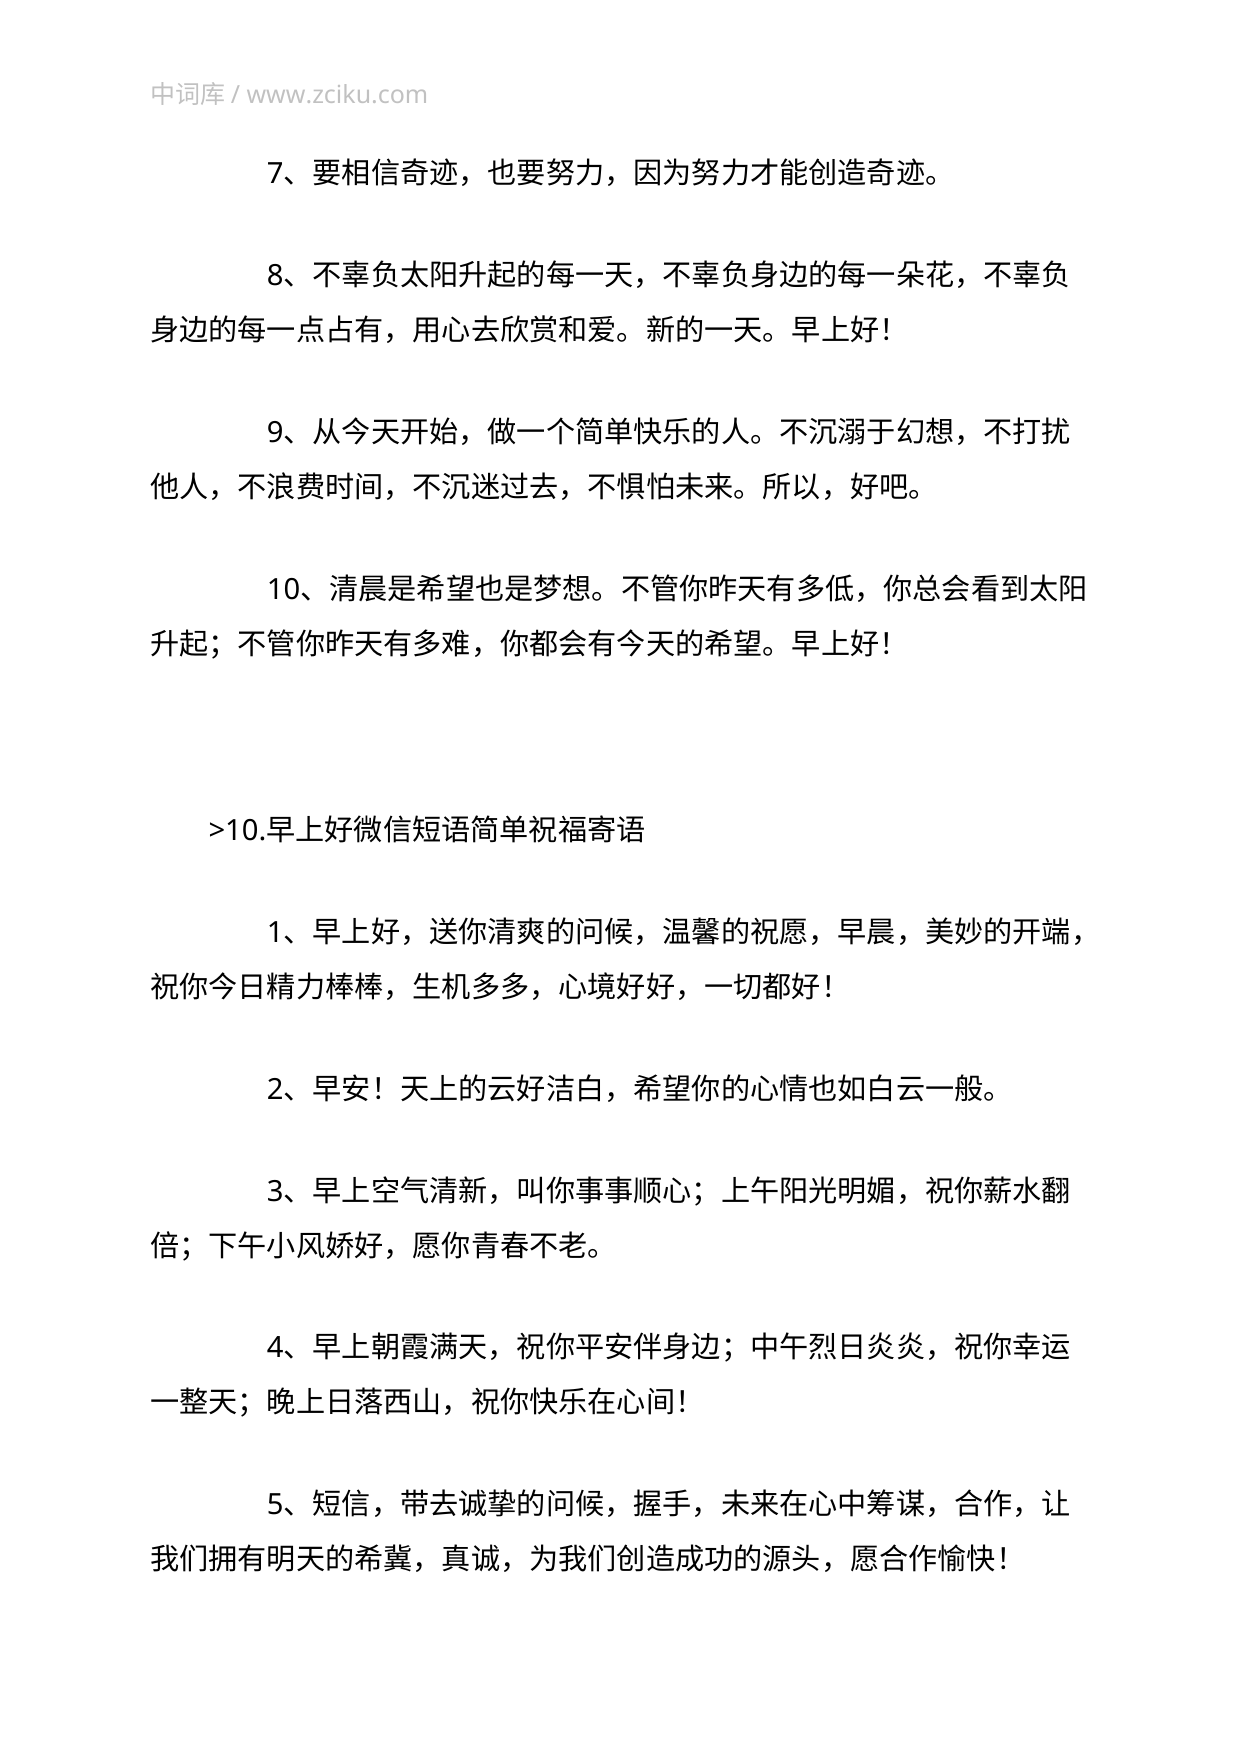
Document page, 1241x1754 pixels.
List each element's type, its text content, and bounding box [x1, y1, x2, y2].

text 9、从今天开始，做一个简单快乐的人。不沉溺于幻想，不打扰他人，不浪费时间，不沉迷过去，不惧怕未来。所以，好吧。 [150, 409, 1090, 506]
text 2、早安！天上的云好洁白，希望你的心情也如白云一般。 [150, 1065, 1090, 1108]
text 4、早上朝霞满天，祝你平安伴身边；中午烈日炎炎，祝你幸运一整天；晚上日落西山，祝你快乐在心间！ [150, 1324, 1090, 1421]
text 1、早上好，送你清爽的问候，温馨的祝愿，早晨，美妙的开端，祝你今日精力棒棒，生机多多，心境好好，一切都好！ [150, 908, 1090, 1006]
text 5、短信，带去诚挚的问候，握手，未来在心中筹谋，合作，让我们拥有明天的希冀，真诚，为我们创造成功的源头，愿合作愉快！ [150, 1481, 1090, 1578]
text 3、早上空气清新，叫你事事顺心；上午阳光明媚，祝你薪水翻倍；下午小风娇好，愿你青春不老。 [150, 1167, 1090, 1264]
text >10.早上好微信短语简单祝福寄语 [150, 806, 1090, 849]
text 8、不辜负太阳升起的每一天，不辜负身边的每一朵花，不辜负身边的每一点占有，用心去欣赏和爱。新的一天。早上好！ [150, 252, 1090, 349]
text 7、要相信奇迹，也要努力，因为努力才能创造奇迹。 [150, 150, 1090, 192]
text 10、清晨是希望也是梦想。不管你昨天有多低，你总会看到太阳升起；不管你昨天有多难，你都会有今天的希望。早上好！ [150, 566, 1090, 663]
